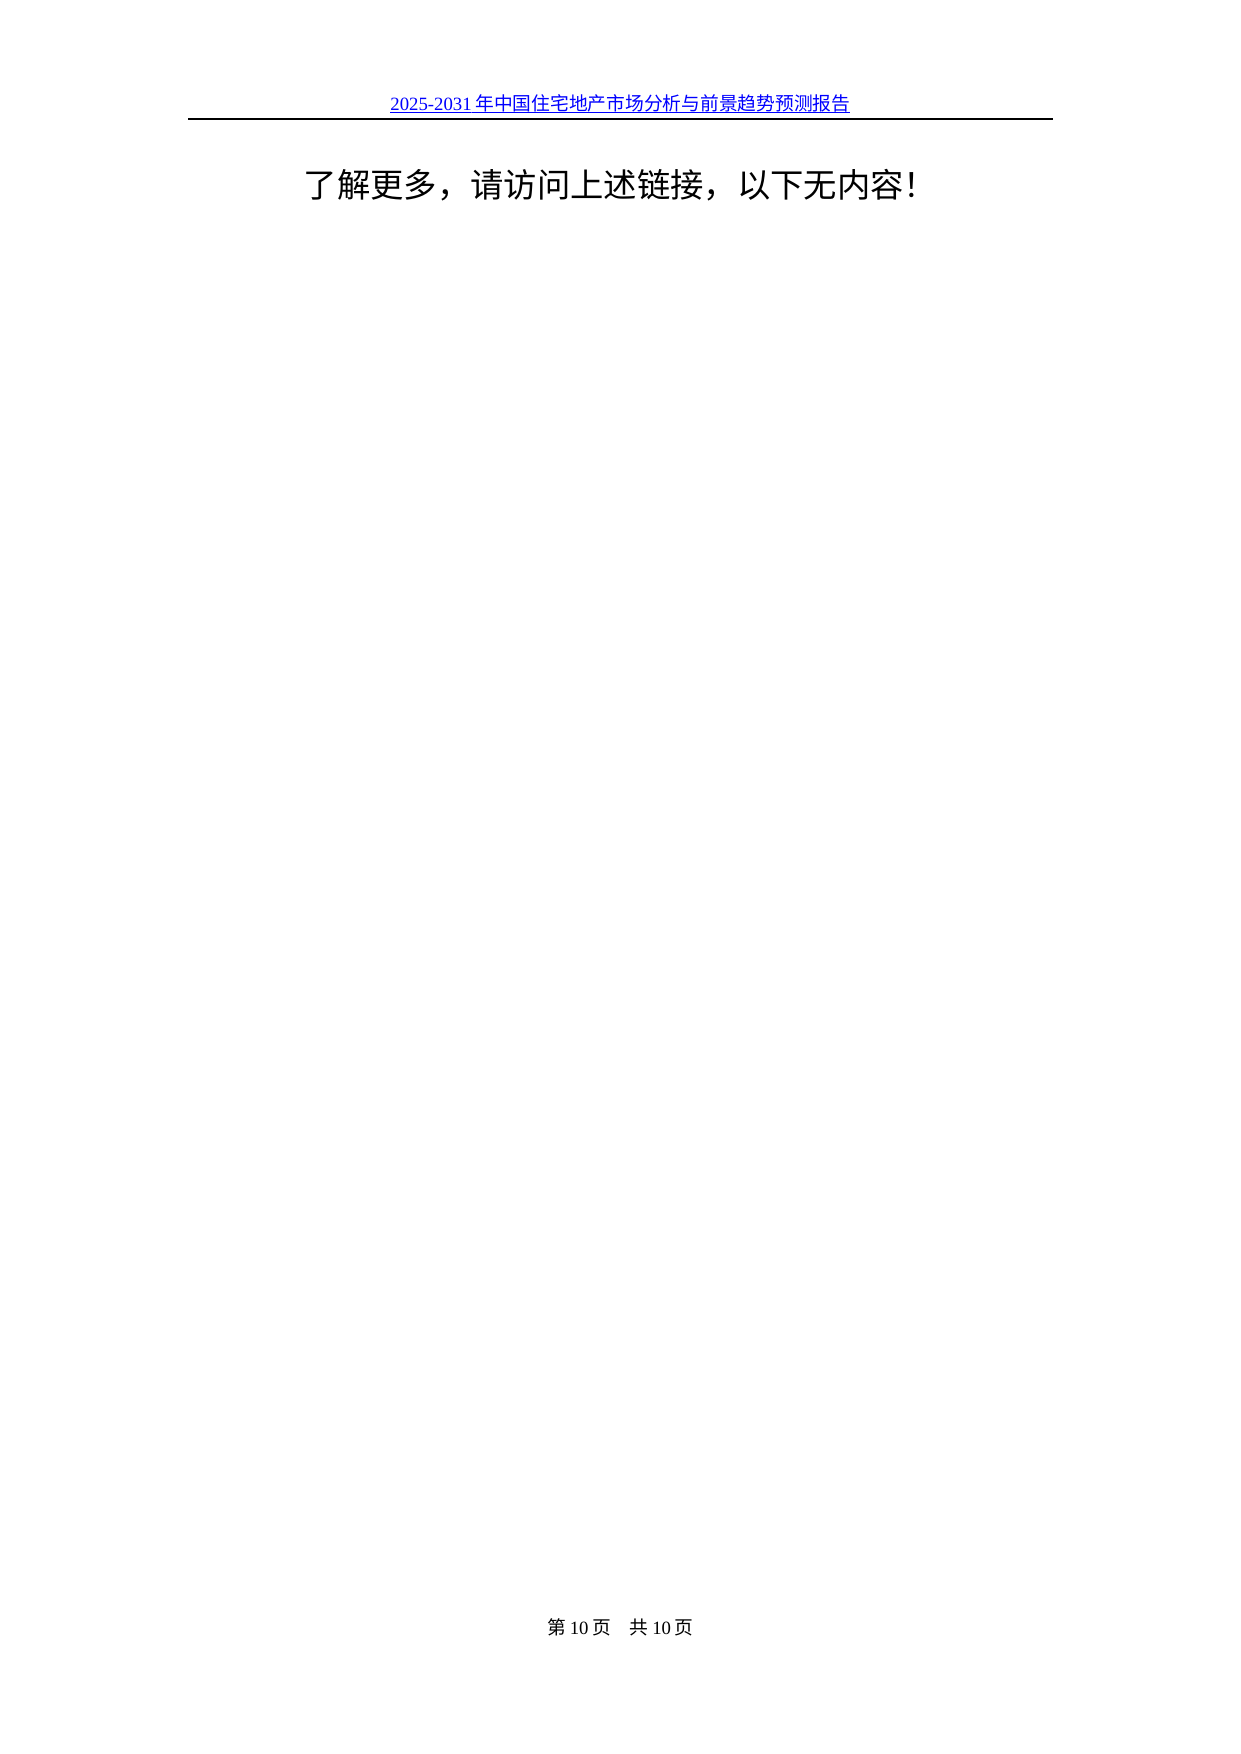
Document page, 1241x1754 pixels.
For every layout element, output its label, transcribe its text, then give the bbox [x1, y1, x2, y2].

title 了解更多，请访问上述链接，以下无内容！ [187, 150, 1053, 215]
